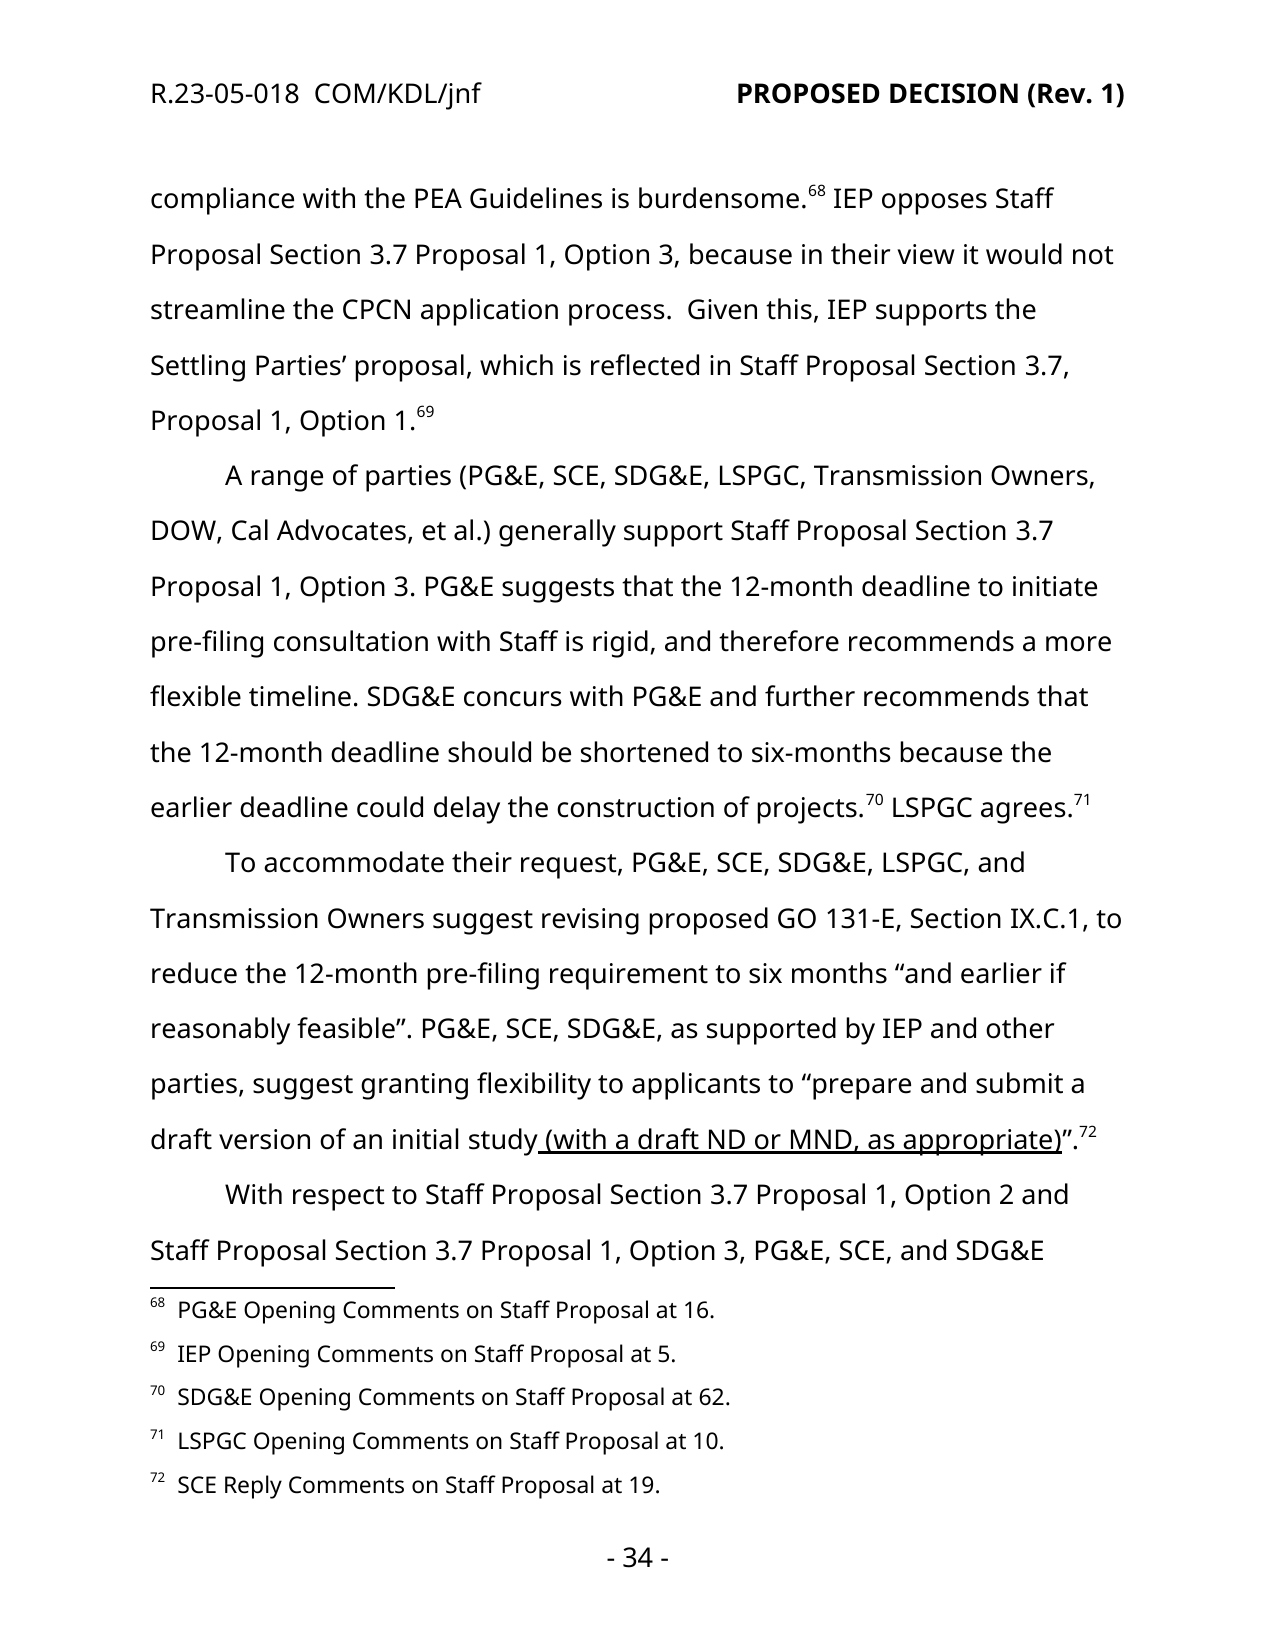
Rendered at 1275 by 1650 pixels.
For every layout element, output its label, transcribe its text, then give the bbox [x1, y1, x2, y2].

text To accommodate their request, PG&E, SCE, SDG&E, LSPGC, and Transmission Owners suggest revising proposed GO 131-E, Section IX.C.1, to reduce the 12-month pre-filing requirement to six months “and earlier if reasonably feasible”. PG&E, SCE, SDG&E, as supported by IEP and other parties, suggest granting flexibility to applicants to “prepare and submit a draft version of an initial study (with a draft ND or MND, as appropriate)”. [150, 844, 1125, 1157]
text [150, 1176, 1125, 1268]
text A range of parties (PG&E, SCE, SDG&E, LSPGC, Transmission Owners, DOW, Cal Advocates, et al.) generally support Staff Proposal Section 3.7 Proposal 1, Option 3. PG&E suggests that the 12-month deadline to initiate pre-filing consultation with Staff is rigid, and therefore recommends a more flexible timeline. SDG&E concurs with PG&E and further recommends that the 12-month deadline should be shortened to six-months because the earlier deadline could delay the construction of projects. LSPGC agrees. [150, 457, 1125, 825]
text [150, 180, 1125, 438]
